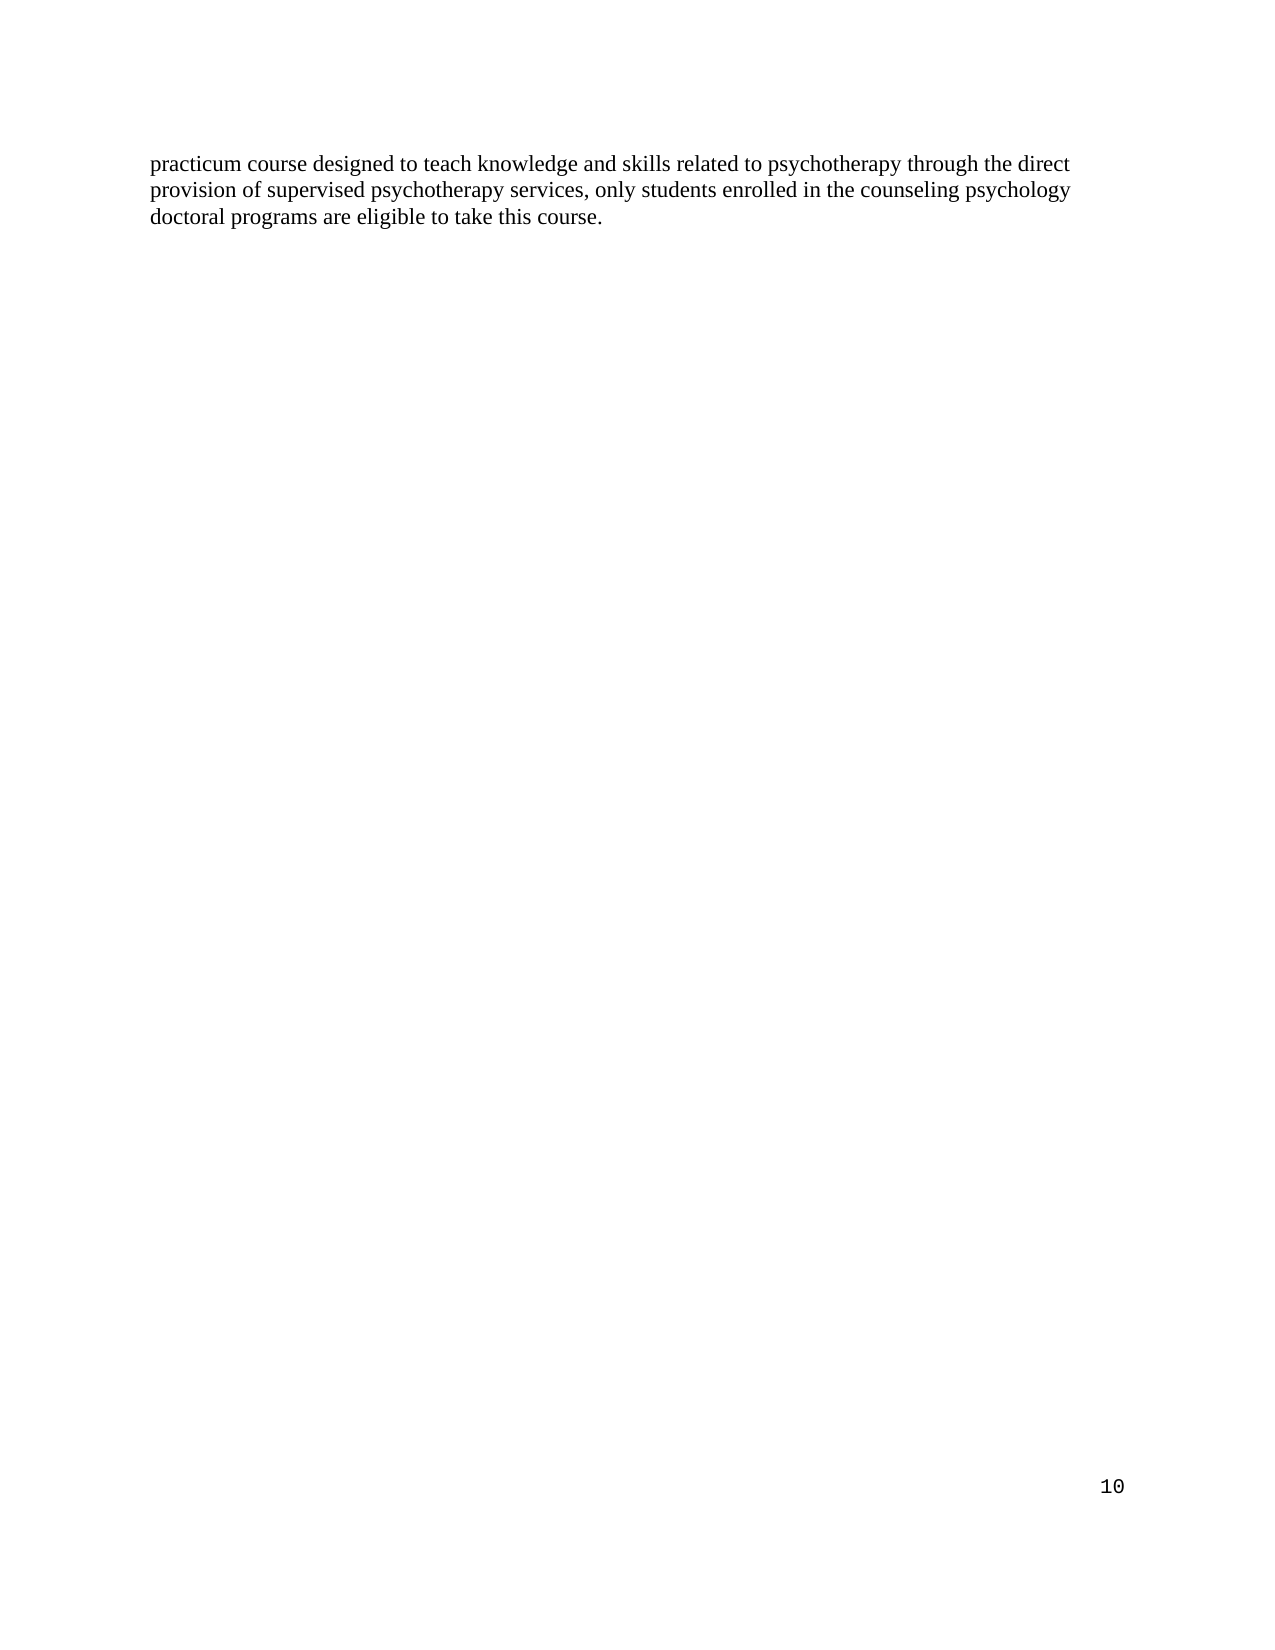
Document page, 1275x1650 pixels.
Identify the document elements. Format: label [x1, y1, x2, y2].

text [150, 150, 1125, 229]
